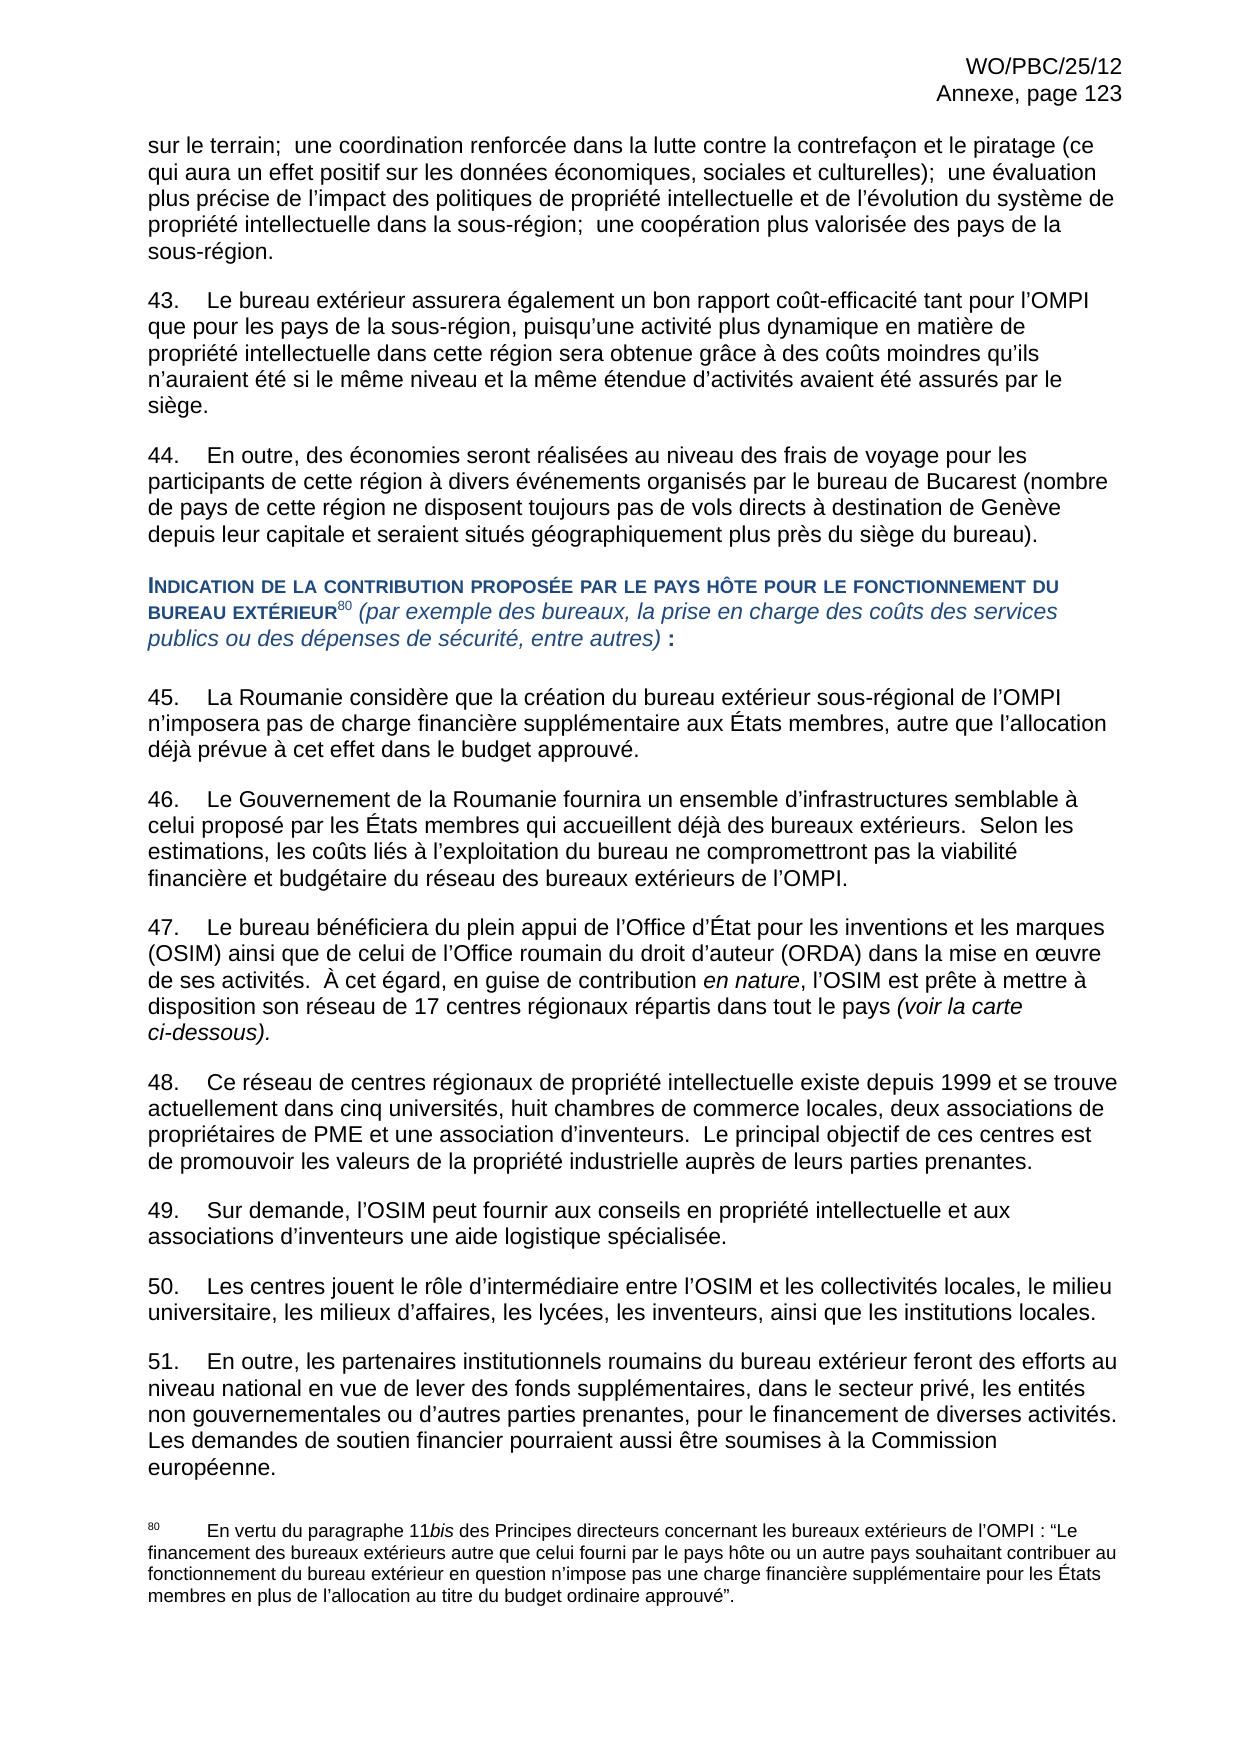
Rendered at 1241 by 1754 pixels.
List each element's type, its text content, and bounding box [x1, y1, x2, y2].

text Sur demande, l’OSIM peut fournir aux conseils en propriété intellectuelle et aux associations d’inventeurs une aide logistique spécialisée. [148, 1197, 1122, 1250]
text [148, 132, 1122, 264]
text En outre, les partenaires institutionnels roumains du bureau extérieur feront des efforts au niveau national en vue de lever des fonds supplémentaires, dans le secteur privé, les entités non gouvernementales ou d’autres parties prenantes, pour le financement de diverses activités. Les demandes de soutien financier pourraient aussi être soumises à la Commission européenne. [148, 1348, 1122, 1480]
text Le bureau extérieur assurera également un bon rapport coût-efficacité tant pour l’OMPI que pour les pays de la sous-région, puisqu’une activité plus dynamique en matière de propriété intellectuelle dans cette région sera obtenue grâce à des coûts moindres qu’ils n’auraient été si le même niveau et la même étendue d’activités avaient été assurés par le siège. [148, 287, 1122, 419]
text La Roumanie considère que la création du bureau extérieur sous-régional de l’OMPI n’imposera pas de charge financière supplémentaire aux États membres, autre que l’allocation déjà prévue à cet effet dans le budget approuvé. [148, 684, 1122, 763]
text Le bureau bénéficiera du plein appui de l’Office d’État pour les inventions et les marques (OSIM) ainsi que de celui de l’Office roumain du droit d’auteur (ORDA) dans la mise en œuvre de ses activités. À cet égard, en guise de contribution en nature, l’OSIM est prête à mettre à disposition son réseau de 17 centres régionaux répartis dans tout le pays (voir la carte ci-dessous). [148, 914, 1122, 1046]
text Ce réseau de centres régionaux de propriété intellectuelle existe depuis 1999 et se trouve actuellement dans cinq universités, huit chambres de commerce locales, deux associations de propriétaires de PME et une association d’inventeurs. Le principal objectif de ces centres est de promouvoir les valeurs de la propriété industrielle auprès de leurs parties prenantes. [148, 1069, 1122, 1174]
text En outre, des économies seront réalisées au niveau des frais de voyage pour les participants de cette région à divers événements organisés par le bureau de Bucarest (nombre de pays de cette région ne disposent toujours pas de vols directs à destination de Genève depuis leur capitale et seraient situés géographiquement plus près du siège du bureau). [148, 442, 1122, 547]
text Le Gouvernement de la Roumanie fournira un ensemble d’infrastructures semblable à celui proposé par les États membres qui accueillent déjà des bureaux extérieurs. Selon les estimations, les coûts liés à l’exploitation du bureau ne compromettront pas la viabilité financière et budgétaire du réseau des bureaux extérieurs de l’OMPI. [148, 786, 1122, 891]
text Les centres jouent le rôle d’intermédiaire entre l’OSIM et les collectivités locales, le milieu universitaire, les milieux d’affaires, les lycées, les inventeurs, ainsi que les institutions locales. [148, 1273, 1122, 1325]
subtitle Indication de la contribution proposée par le pays hôte pour le fonctionnement du bureau extérieur (par exemple des bureaux, la prise en charge des coûts des services publics ou des dépenses de sécurité, entre autres) : [148, 572, 1122, 651]
